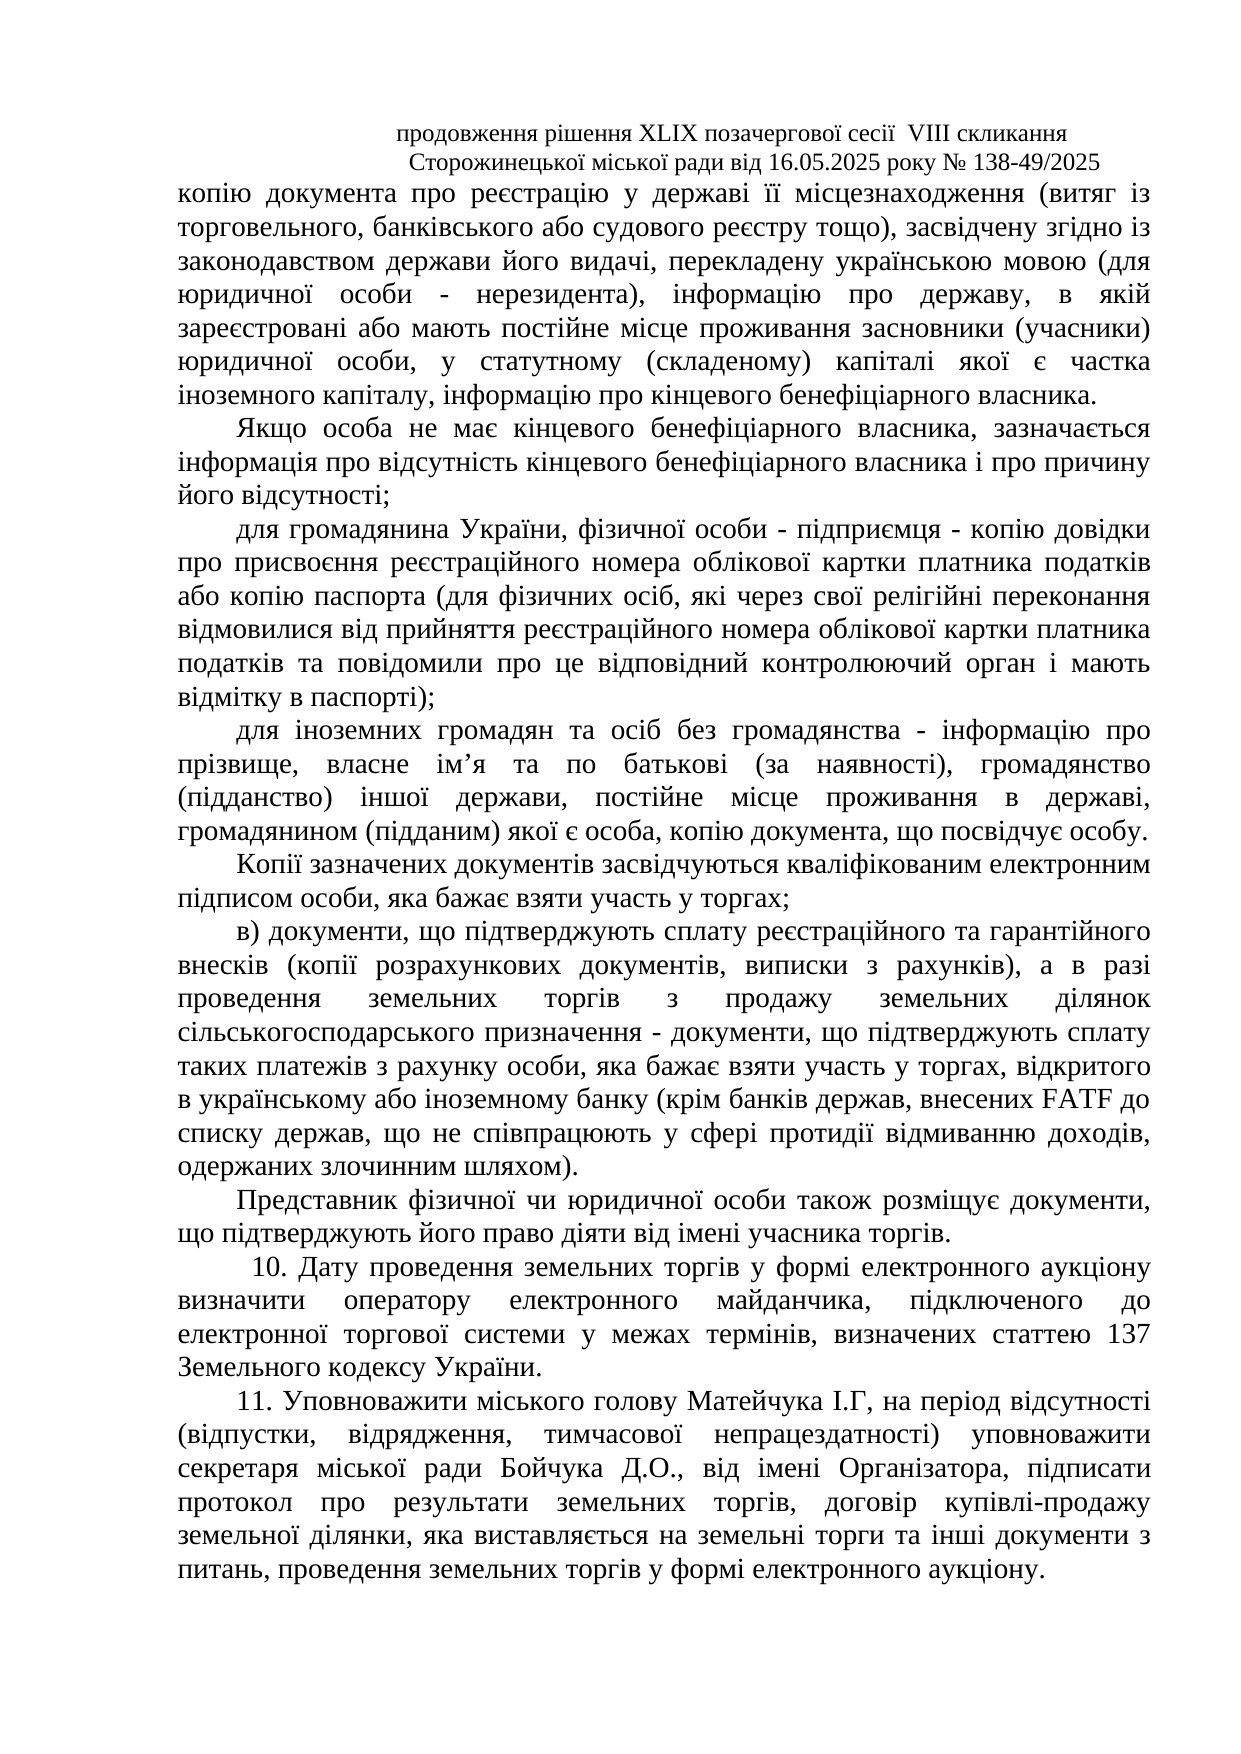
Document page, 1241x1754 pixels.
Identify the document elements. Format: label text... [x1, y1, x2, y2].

text Копії зазначених документів засвідчуються кваліфікованим електронним підписом особи, яка бажає взяти участь у торгах; [177, 846, 1152, 913]
text продовження рішення ХLІХ позачергової сесії VIІI скликання [177, 118, 1152, 147]
text Якщо особа не має кінцевого бенефіціарного власника, зазначається інформація про відсутність кінцевого бенефіціарного власника і про причину його відсутності; [177, 410, 1152, 511]
text копію документа про реєстрацію у державі її місцезнаходження (витяг із торговельного, банківського або судового реєстру тощо), засвідчену згідно із законодавством держави його видачі, перекладену українською мовою (для юридичної особи - нерезидента), інформацію про державу, в якій зареєстровані або мають постійне місце проживання засновники (учасники) юридичної особи, у статутному (складеному) капіталі якої є частка іноземного капіталу, інформацію про кінцевого бенефіціарного власника. [177, 176, 1152, 410]
text для громадянина України, фізичної особи - підприємця - копію довідки про присвоєння реєстраційного номера облікової картки платника податків або копію паспорта (для фізичних осіб, які через свої релігійні переконання відмовилися від прийняття реєстраційного номера облікової картки платника податків та повідомили про це відповідний контролюючий орган і мають відмітку в паспорті); [177, 511, 1152, 712]
text для іноземних громадян та осіб без громадянства - інформацію про прізвище, власне ім’я та по батькові (за наявності), громадянство (підданство) іншої держави, постійне місце проживання в державі, громадянином (підданим) якої є особа, копію документа, що посвідчує особу. [177, 712, 1152, 846]
text 10. Дату проведення земельних торгів у формі електронного аукціону визначити оператору електронного майданчика, підключеного до електронної торгової системи у межах термінів, визначених статтею 137 Земельного кодексу України. [177, 1249, 1152, 1383]
text в) документи, що підтверджують сплату реєстраційного та гарантійного внесків (копії розрахункових документів, виписки з рахунків), а в разі проведення земельних торгів з продажу земельних ділянок сільськогосподарського призначення - документи, що підтверджують сплату таких платежів з рахунку особи, яка бажає взяти участь у торгах, відкритого в українському або іноземному банку (крім банків держав, внесених FATF до списку держав, що не співпрацюють у сфері протидії відмиванню доходів, одержаних злочинним шляхом). [177, 913, 1152, 1182]
text Сторожинецької міської ради від 16.05.2025 року № 138-49/2025 [177, 147, 1152, 176]
text Представник фізичної чи юридичної особи також розміщує документи, що підтверджують його право діяти від імені учасника торгів. [177, 1182, 1152, 1249]
text 11. Уповноважити міського голову Матейчука І.Г, на період відсутності (відпустки, відрядження, тимчасової непрацездатності) уповноважити секретаря міської ради Бойчука Д.О., від імені Організатора, підписати протокол про результати земельних торгів, договір купівлі-продажу земельної ділянки, яка виставляється на земельні торги та інші документи з питань, проведення земельних торгів у формі електронного аукціону. [177, 1383, 1152, 1584]
